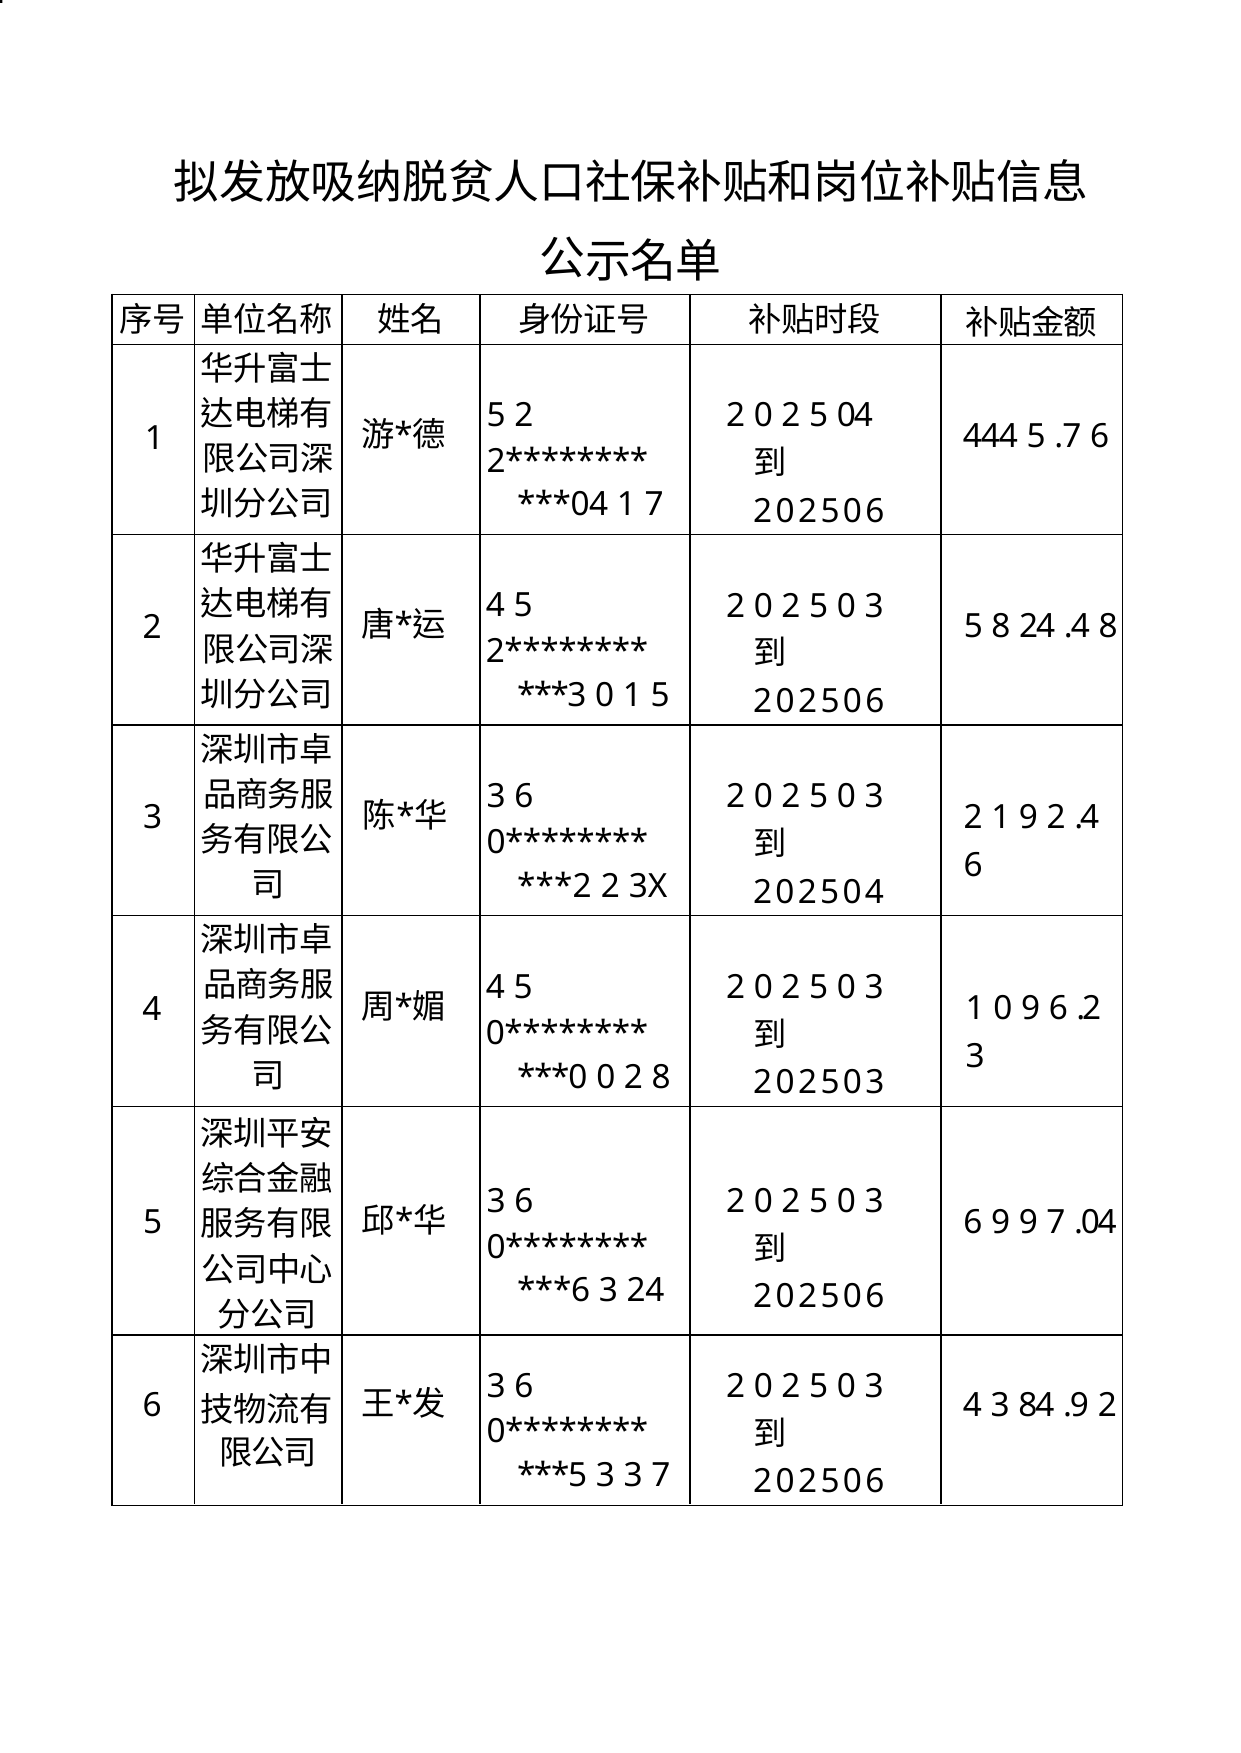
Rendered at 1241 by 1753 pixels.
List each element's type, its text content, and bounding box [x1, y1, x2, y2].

text 拟发放吸纳脱贫人口社保补贴和岗位补贴信息 [137, 153, 1124, 214]
table_cell 游*德 [343, 345, 479, 534]
table_cell 5 [113, 1107, 194, 1334]
table_cell 2 0 2 5 0 3 到 202504 [691, 726, 940, 915]
table_cell 2 0 2 5 0 3 到 202503 [691, 916, 940, 1106]
table_header 序号 [113, 295, 194, 343]
table_cell 4 5 2******** ***3 0 1 5 [481, 535, 689, 724]
table_cell 2 [113, 535, 194, 724]
table_header 姓名 [343, 295, 479, 343]
table_cell 3 6 0******** ***2 2 3X [481, 726, 689, 915]
table_cell 3 6 0******** ***5 3 3 7 [481, 1336, 689, 1504]
table_cell 华升富士 达电梯有 限公司深 圳分公司 [195, 535, 341, 724]
table_header 单位名称 [195, 295, 341, 343]
table_cell 周*媚 [343, 916, 479, 1106]
table_cell 深圳市卓 品商务服 务有限公 司 [195, 726, 341, 915]
table_header 身份证号 [481, 295, 689, 343]
table_header 补贴时段 [691, 295, 940, 343]
table_cell 4 5 0******** ***0 0 2 8 [481, 916, 689, 1106]
table_cell 6 9 9 7 .04 [942, 1107, 1122, 1334]
table_cell 444 5 .7 6 [942, 345, 1122, 534]
table_cell 3 6 0******** ***6 3 24 [481, 1107, 689, 1334]
text 公示名单 [137, 229, 1124, 289]
table_cell 2 0 2 5 0 3 到 202506 [691, 1336, 940, 1504]
table_cell 2 0 2 5 0 3 到 202506 [691, 535, 940, 724]
table_cell 1 0 9 6 .2 3 [942, 916, 1122, 1106]
table_cell 华升富士 达电梯有 限公司深 圳分公司 [195, 345, 341, 534]
table_cell 1 [113, 345, 194, 534]
table_cell 深圳市卓 品商务服 务有限公 司 [195, 916, 341, 1106]
table_cell 2 1 9 2 .4 6 [942, 726, 1122, 915]
table_cell 6 [113, 1336, 194, 1504]
table_cell 陈*华 [343, 726, 479, 915]
table_cell 3 [113, 726, 194, 915]
table_cell 深圳平安 综合金融 服务有限 公司中心 分公司 [195, 1107, 341, 1334]
table_header 补贴金额 [942, 295, 1122, 343]
table_cell 4 3 84 .9 2 [942, 1336, 1122, 1504]
table_cell 深圳市中 技物流有 限公司 [195, 1336, 341, 1504]
table_cell 王*发 [343, 1336, 479, 1504]
table_cell 唐*运 [343, 535, 479, 724]
table_cell 邱*华 [343, 1107, 479, 1334]
table_cell 4 [113, 916, 194, 1106]
table_cell 2 0 2 5 04 到 202506 [691, 345, 940, 534]
table_cell 2 0 2 5 0 3 到 202506 [691, 1107, 940, 1334]
table_cell 5 8 24 .4 8 [942, 535, 1122, 724]
table_cell 5 2 2******** ***04 1 7 [481, 345, 689, 534]
